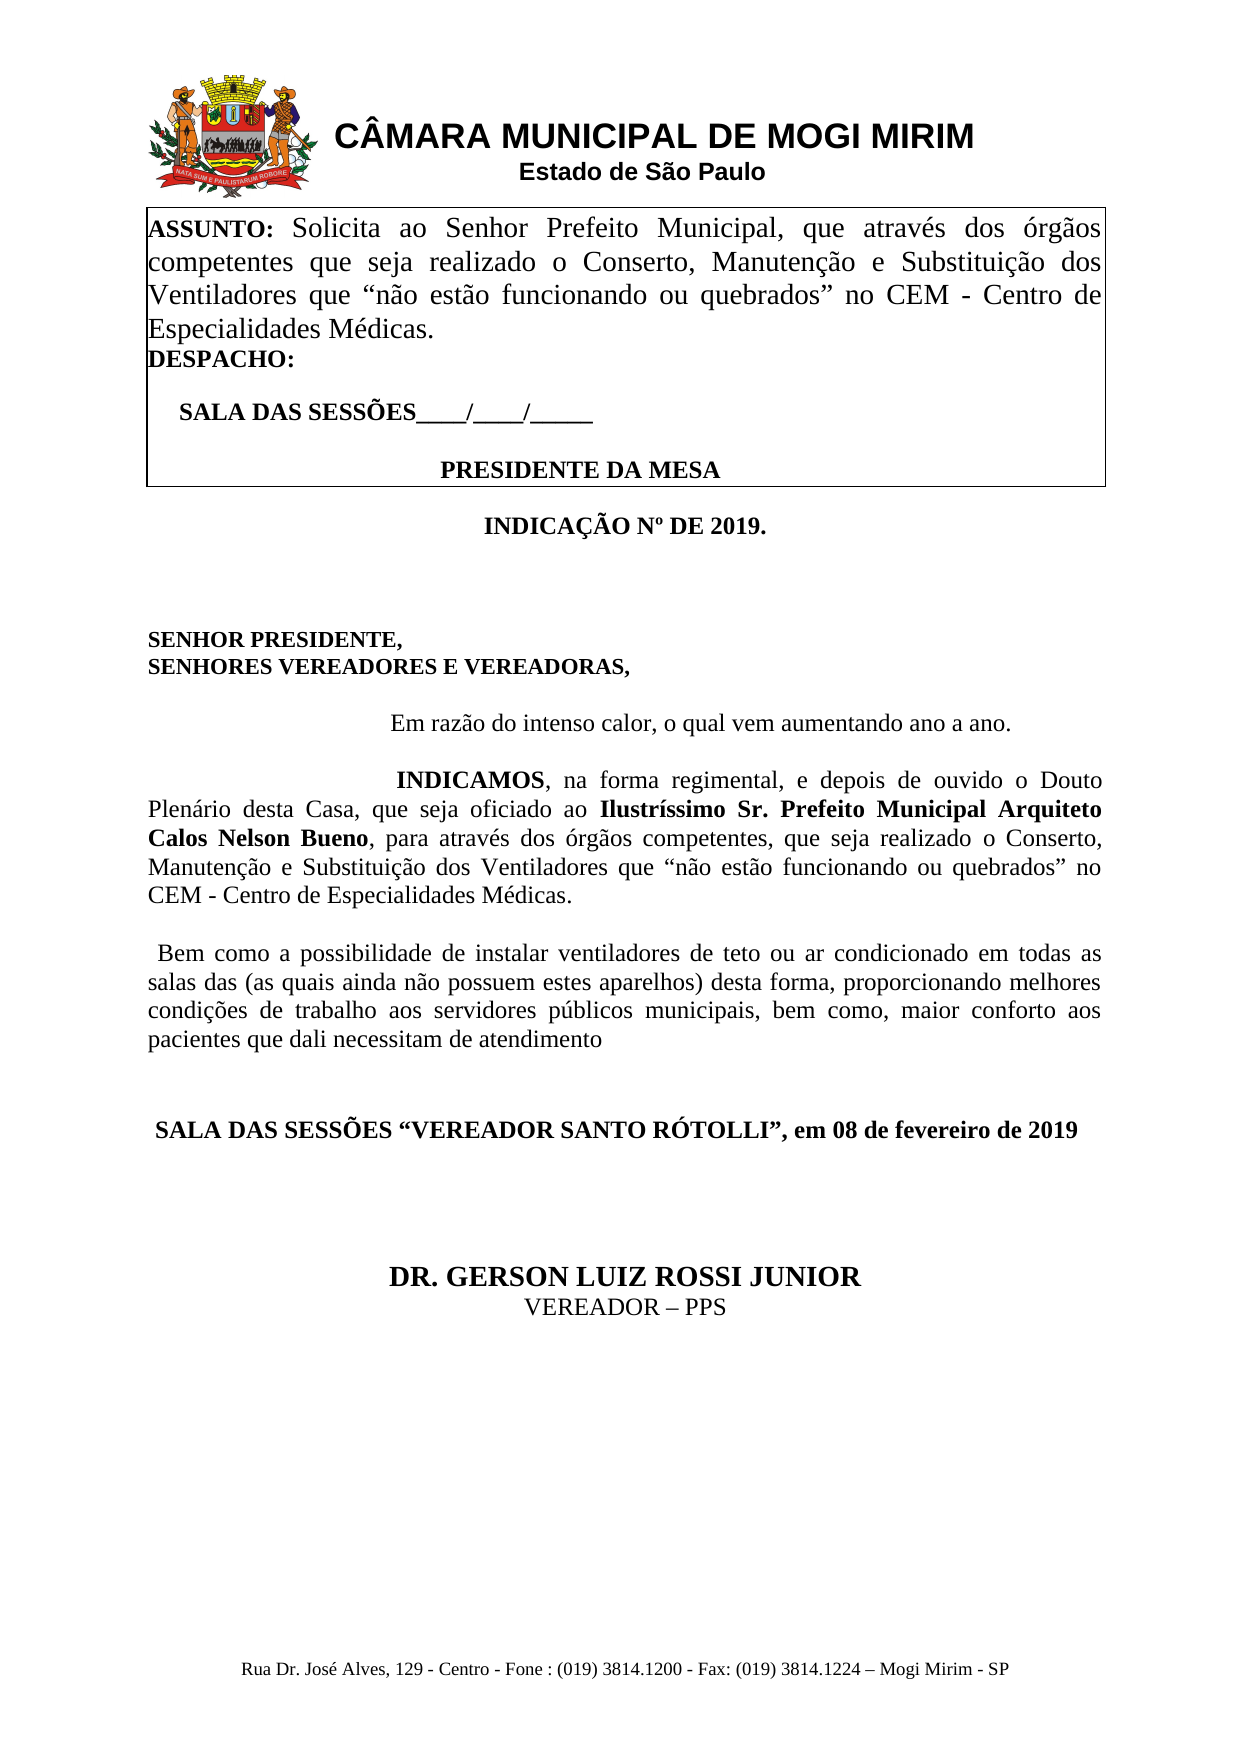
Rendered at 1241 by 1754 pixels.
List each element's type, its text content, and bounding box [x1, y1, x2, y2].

text Vereador – PPS [148, 1292, 1103, 1321]
text Em razão do intenso calor, o qual vem aumentando ano a ano. [148, 708, 1103, 737]
text SENHOR PRESIDENTE, [148, 626, 1103, 653]
text PRESIDENTE DA MESA [148, 451, 1105, 486]
text Bem como a possibilidade de instalar ventiladores de teto ou ar condicionado em todas as salas das (as quais ainda não possuem estes aparelhos) desta forma, proporcionando melhores condições de trabalho aos servidores públicos municipais, bem como, maior conforto aos pacientes que dali necessitam de atendimento [148, 938, 1103, 1053]
picture [147, 75, 319, 198]
text INDICAÇÃO Nº DE 2019. [148, 511, 1103, 540]
text DESPACHO: [148, 344, 1103, 373]
text SALA DAS SESSÕES____/____/_____ [148, 397, 1103, 426]
text SENHORES VEREADORES E VEREADORAS, [148, 653, 1039, 679]
text INDICAMOS, na forma regimental, e depois de ouvido o Douto Plenário desta Casa, que seja oficiado ao Ilustríssimo Sr. Prefeito Municipal Arquiteto Calos Nelson Bueno, para através dos órgãos competentes, que seja realizado o Conserto, Manutenção e Substituição dos Ventiladores que “não estão funcionando ou quebrados” no CEM - Centro de Especialidades Médicas. [148, 765, 1103, 909]
text SALA DAS SESSÕES “VEREADOR SANTO RÓTOLLI”, em 08 de fevereiro de 2019 [148, 1115, 1103, 1144]
text ASSUNTO: Solicita ao Senhor Prefeito Municipal, que através dos órgãos competentes que seja realizado o Conserto, Manutenção e Substituição dos Ventiladores que “não estão funcionando ou quebrados” no CEM - Centro de Especialidades Médicas. [148, 208, 1105, 344]
text Dr. Gerson Luiz Rossi Junior [148, 1259, 1103, 1292]
